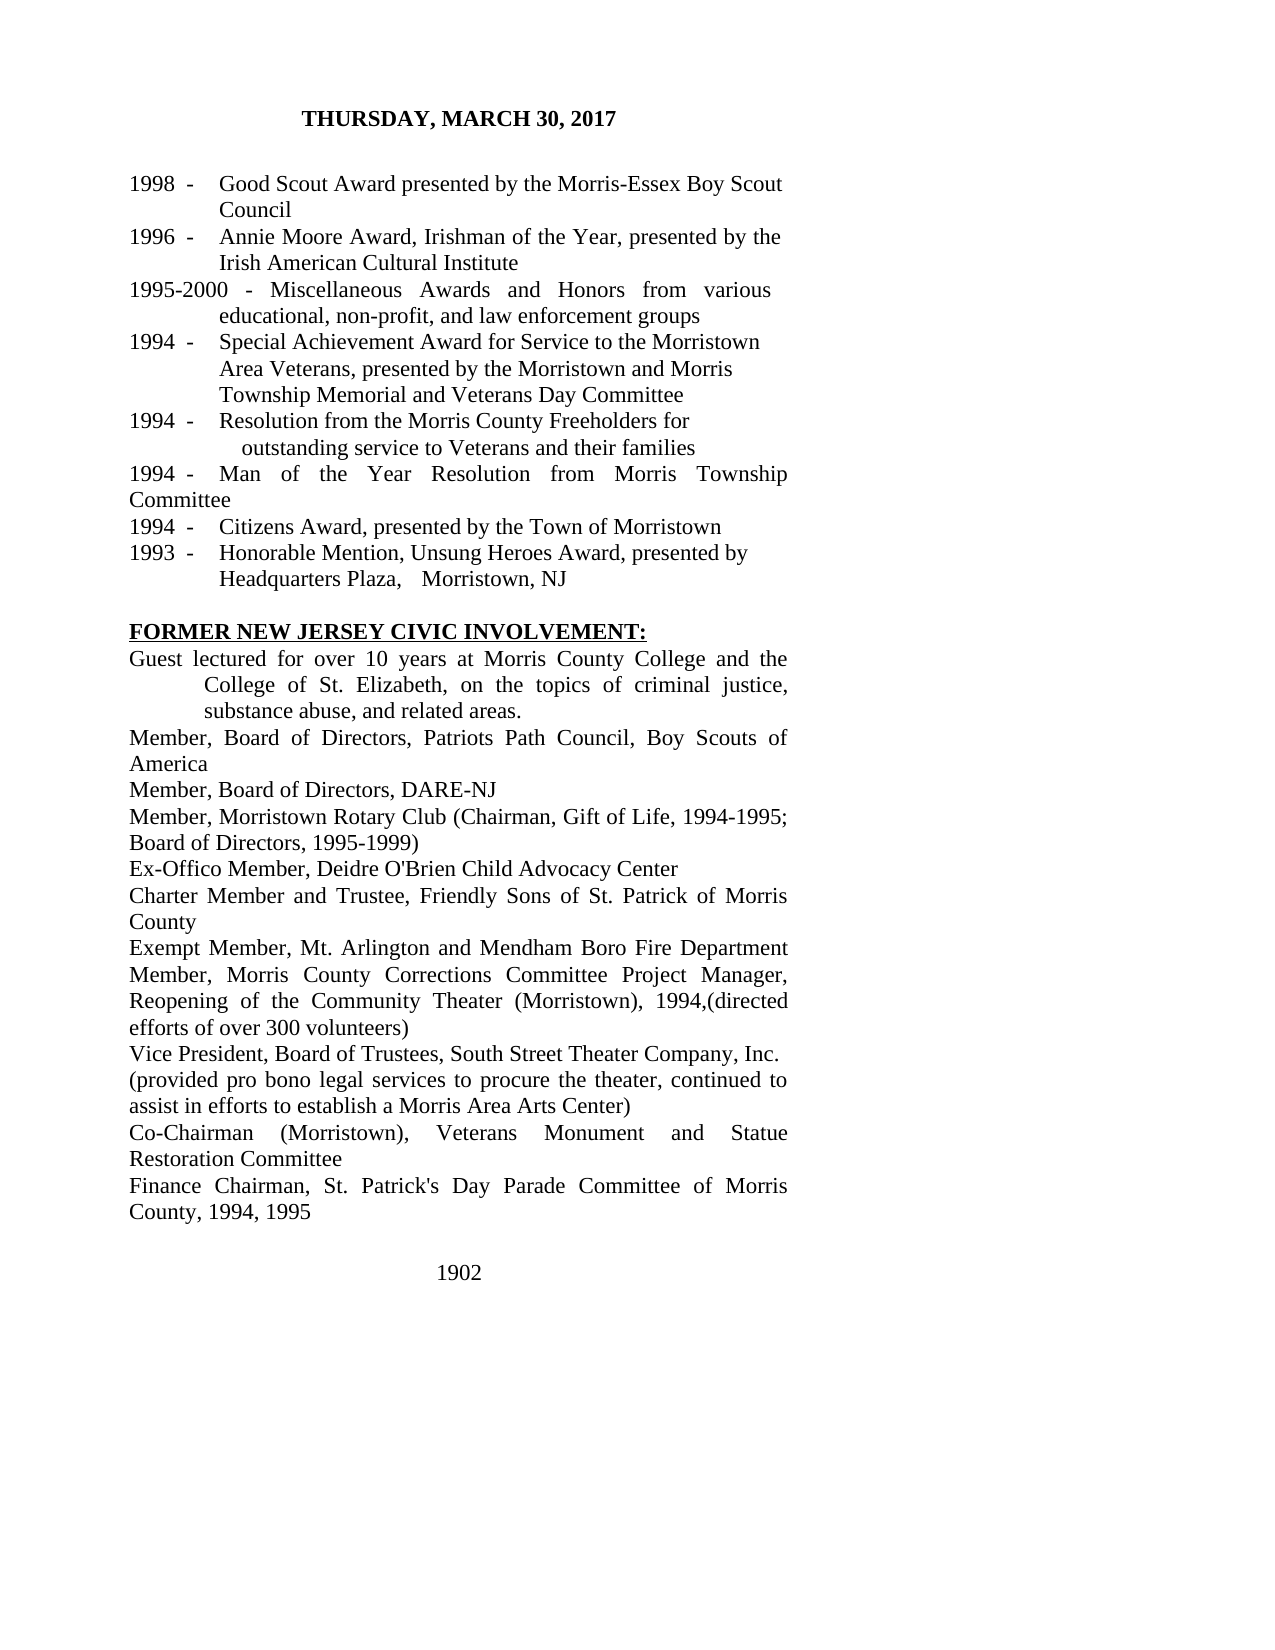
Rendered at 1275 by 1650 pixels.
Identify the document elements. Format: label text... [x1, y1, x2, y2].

text Member, Board of Directors, DARE-NJ [129, 776, 789, 803]
text Guest lectured for over 10 years at Morris County College and the College of St. Elizabeth, on the topics of criminal justice, substance abuse, and related areas. [129, 644, 789, 724]
text Ex-Offico Member, Deidre O'Brien Child Advocacy Center [129, 855, 789, 882]
text Finance Chairman, St. Patrick's Day Parade Committee of Morris County, 1994, 1995 [129, 1172, 789, 1224]
text 1994 - Special Achievement Award for Service to the Morristown Area Veterans, presented by the Morristown and Morris Township Memorial and Veterans Day Committee [129, 328, 789, 407]
text Member, Morristown Rotary Club (Chairman, Gift of Life, 1994-1995; Board of Directors, 1995-1999) [129, 803, 789, 855]
text 1994 - Man of the Year Resolution from Morris Township Committee [129, 460, 789, 513]
text 1996 - Annie Moore Award, Irishman of the Year, presented by the Irish American Cultural Institute [129, 223, 789, 276]
text 1994 - Citizens Award, presented by the Town of Morristown [129, 513, 789, 539]
text 1995-2000 - Miscellaneous Awards and Honors from various educational, non-profit, and law enforcement groups [129, 276, 789, 328]
text 1998 - Good Scout Award presented by the Morris-Essex Boy Scout Council [129, 170, 789, 223]
text Exempt Member, Mt. Arlington and Mendham Boro Fire Department Member, Morris County Corrections Committee Project Manager, Reopening of the Community Theater (Morristown), 1994,(directed efforts of over 300 volunteers) [129, 934, 789, 1040]
text Member, Board of Directors, Patriots Path Council, Boy Scouts of America [129, 724, 789, 776]
text Co-Chairman (Morristown), Veterans Monument and Statue Restoration Committee [129, 1119, 789, 1172]
text FORMER NEW JERSEY CIVIC INVOLVEMENT: [129, 618, 789, 644]
text (provided pro bono legal services to procure the theater, continued to assist in efforts to establish a Morris Area Arts Center) [129, 1066, 789, 1119]
text 1994 - Resolution from the Morris County Freeholders for outstanding service to Veterans and their families [129, 407, 789, 460]
text Vice President, Board of Trustees, South Street Theater Company, Inc. [129, 1040, 789, 1066]
text 1993 - Honorable Mention, Unsung Heroes Award, presented by Headquarters Plaza, Morristown, NJ [129, 539, 789, 592]
text Charter Member and Trustee, Friendly Sons of St. Patrick of Morris County [129, 882, 789, 934]
